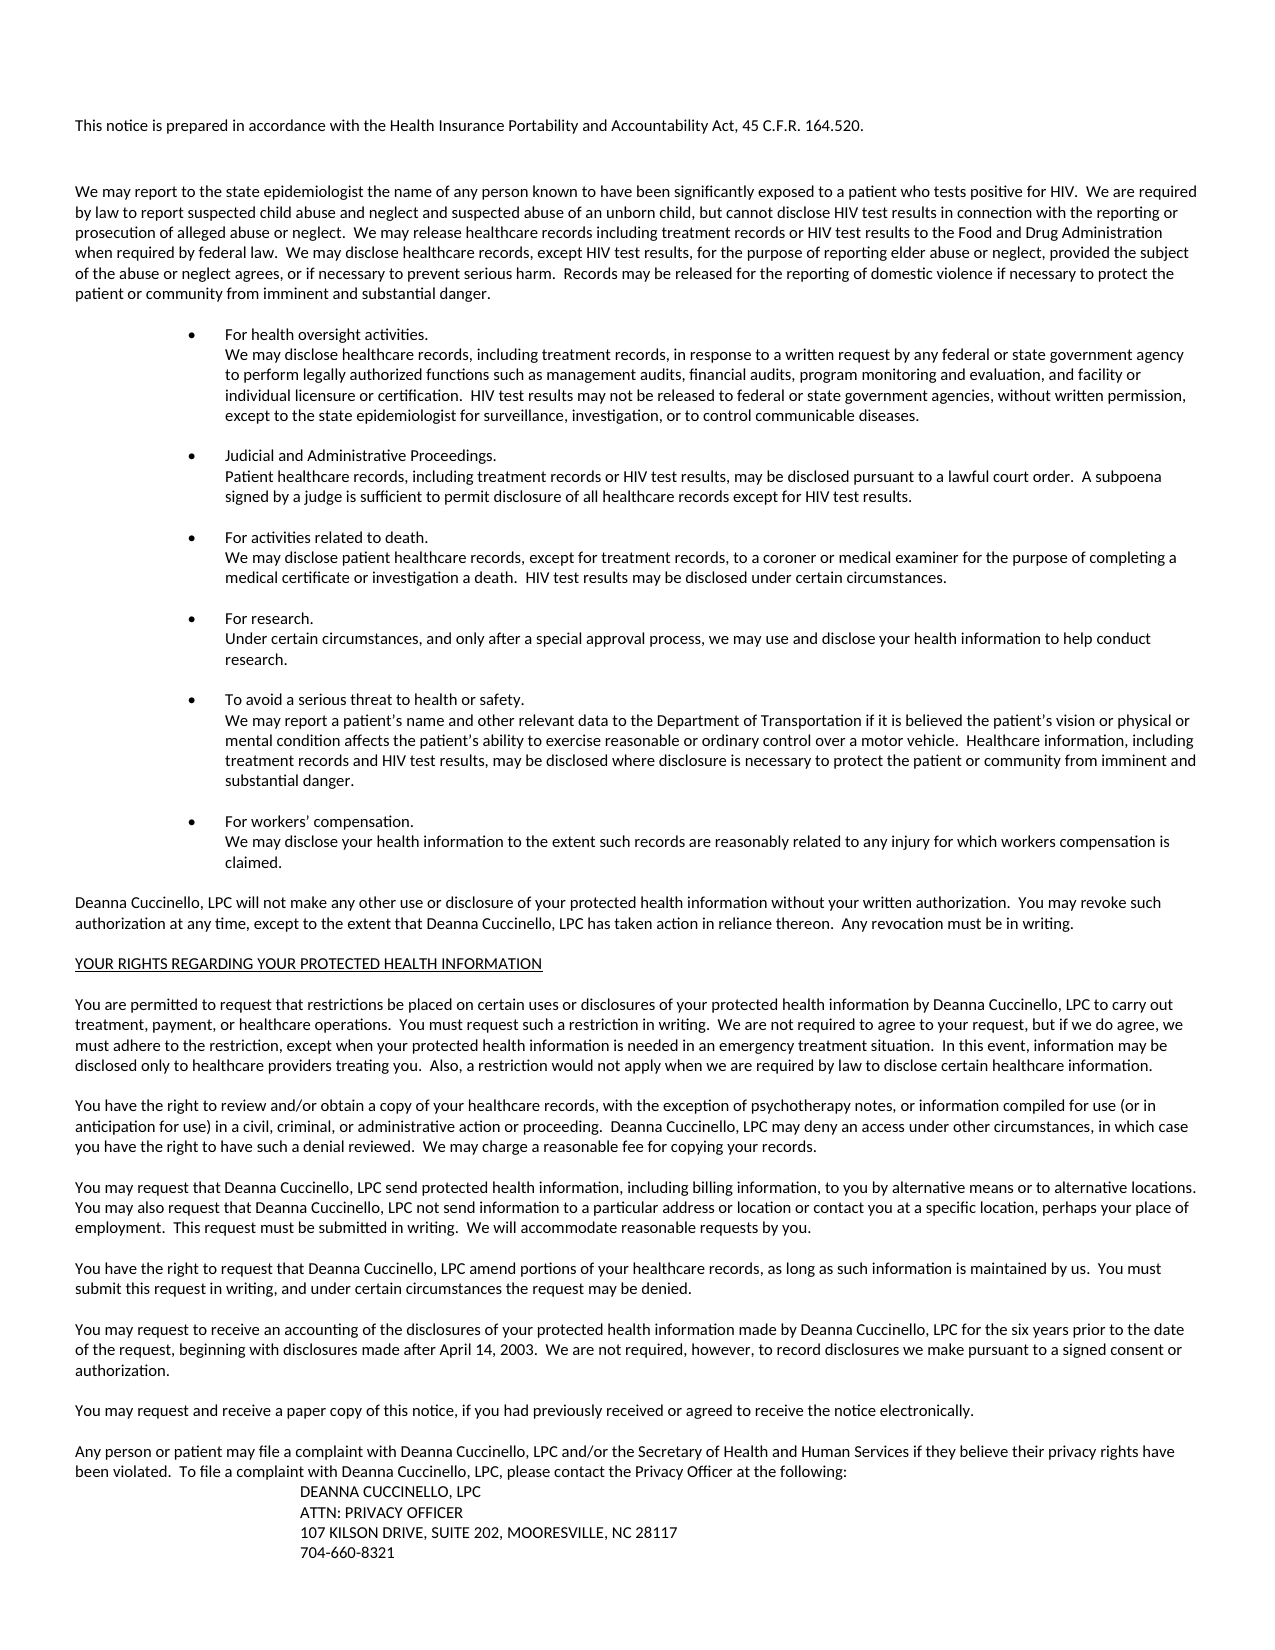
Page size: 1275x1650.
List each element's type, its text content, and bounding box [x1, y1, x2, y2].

text We may report to the state epidemiologist the name of any person known to have been significantly exposed to a patient who tests positive for HIV. We are required by law to report suspected child abuse and neglect and suspected abuse of an unborn child, but cannot disclose HIV test results in connection with the reporting or prosecution of alleged abuse or neglect. We may release healthcare records including treatment records or HIV test results to the Food and Drug Administration when required by federal law. We may disclose healthcare records, except HIV test results, for the purpose of reporting elder abuse or neglect, provided the subject of the abuse or neglect agrees, or if necessary to prevent serious harm. Records may be released for the reporting of domestic violence if necessary to protect the patient or community from imminent and substantial danger. [75, 182, 1200, 303]
text This notice is prepared in accordance with the Health Insurance Portability and Accountability Act, 45 C.F.R. 164.520. [75, 116, 1200, 136]
text 107 KILSON DRIVE, SUITE 202, MOORESVILLE, NC 28117 [75, 1522, 1200, 1543]
text You may request to receive an accounting of the disclosures of your protected health information made by Deanna Cuccinello, LPC for the six years prior to the date of the request, beginning with disclosures made after April 14, 2003. We are not required, however, to record disclosures we make pursuant to a signed consent or authorization. [75, 1319, 1200, 1380]
list Judicial and Administrative Proceedings. [187, 446, 1200, 466]
text Deanna Cuccinello, LPC will not make any other use or disclosure of your protected health information without your written authorization. You may revoke such authorization at any time, except to the extent that Deanna Cuccinello, LPC has taken action in reliance thereon. Any revocation must be in writing. [75, 893, 1200, 933]
text Any person or patient may file a complaint with Deanna Cuccinello, LPC and/or the Secretary of Health and Human Services if they believe their privacy rights have been violated. To file a complaint with Deanna Cuccinello, LPC, please contact the Privacy Officer at the following: [75, 1441, 1200, 1482]
text Patient healthcare records, including treatment records or HIV test results, may be disclosed pursuant to a lawful court order. A subpoena signed by a judge is sufficient to permit disclosure of all healthcare records except for HIV test results. [225, 466, 1200, 507]
text ATTN: PRIVACY OFFICER [225, 1502, 1200, 1522]
text You have the right to review and/or obtain a copy of your healthcare records, with the exception of psychotherapy notes, or information compiled for use (or in anticipation for use) in a civil, criminal, or administrative action or proceeding. Deanna Cuccinello, LPC may deny an access under other circumstances, in which case you have the right to have such a denial reviewed. We may charge a reasonable fee for copying your records. [75, 1096, 1200, 1157]
text DEANNA CUCCINELLO, LPC [75, 1482, 1200, 1502]
list For health oversight activities. [187, 324, 1200, 344]
text You have the right to request that Deanna Cuccinello, LPC amend portions of your healthcare records, as long as such information is maintained by us. You must submit this request in writing, and under certain circumstances the request may be denied. [75, 1258, 1200, 1299]
list For activities related to death. [187, 527, 1200, 547]
list To avoid a serious threat to health or safety. [187, 689, 1200, 710]
text We may disclose your health information to the extent such records are reasonably related to any injury for which workers compensation is claimed. [225, 832, 1200, 872]
list For workers’ compensation. [187, 811, 1200, 832]
text We may disclose healthcare records, including treatment records, in response to a written request by any federal or state government agency to perform legally authorized functions such as management audits, financial audits, program monitoring and evaluation, and facility or individual licensure or certification. HIV test results may not be released to federal or state government agencies, without written permission, except to the state epidemiologist for surveillance, investigation, or to control communicable diseases. [225, 344, 1200, 425]
text You may request and receive a paper copy of this notice, if you had previously received or agreed to receive the notice electronically. [75, 1400, 1200, 1421]
text You are permitted to request that restrictions be placed on certain uses or disclosures of your protected health information by Deanna Cuccinello, LPC to carry out treatment, payment, or healthcare operations. You must request such a restriction in writing. We are not required to agree to your request, but if we do agree, we must adhere to the restriction, except when your protected health information is needed in an emergency treatment situation. In this event, information may be disclosed only to healthcare providers treating you. Also, a restriction would not apply when we are required by law to disclose certain healthcare information. [75, 994, 1200, 1075]
text YOUR RIGHTS REGARDING YOUR PROTECTED HEALTH INFORMATION [75, 953, 1200, 974]
text You may request that Deanna Cuccinello, LPC send protected health information, including billing information, to you by alternative means or to alternative locations. You may also request that Deanna Cuccinello, LPC not send information to a particular address or location or contact you at a specific location, perhaps your place of employment. This request must be submitted in writing. We will accommodate reasonable requests by you. [75, 1177, 1200, 1238]
text 704-660-8321 [75, 1543, 1200, 1563]
text Under certain circumstances, and only after a special approval process, we may use and disclose your health information to help conduct research. [225, 628, 1200, 669]
text We may disclose patient healthcare records, except for treatment records, to a coroner or medical examiner for the purpose of completing a medical certificate or investigation a death. HIV test results may be disclosed under certain circumstances. [225, 547, 1200, 588]
text We may report a patient’s name and other relevant data to the Department of Transportation if it is believed the patient’s vision or physical or mental condition affects the patient’s ability to exercise reasonable or ordinary control over a motor vehicle. Healthcare information, including treatment records and HIV test results, may be disclosed where disclosure is necessary to protect the patient or community from imminent and substantial danger. [225, 710, 1200, 791]
list For research. [187, 608, 1200, 628]
